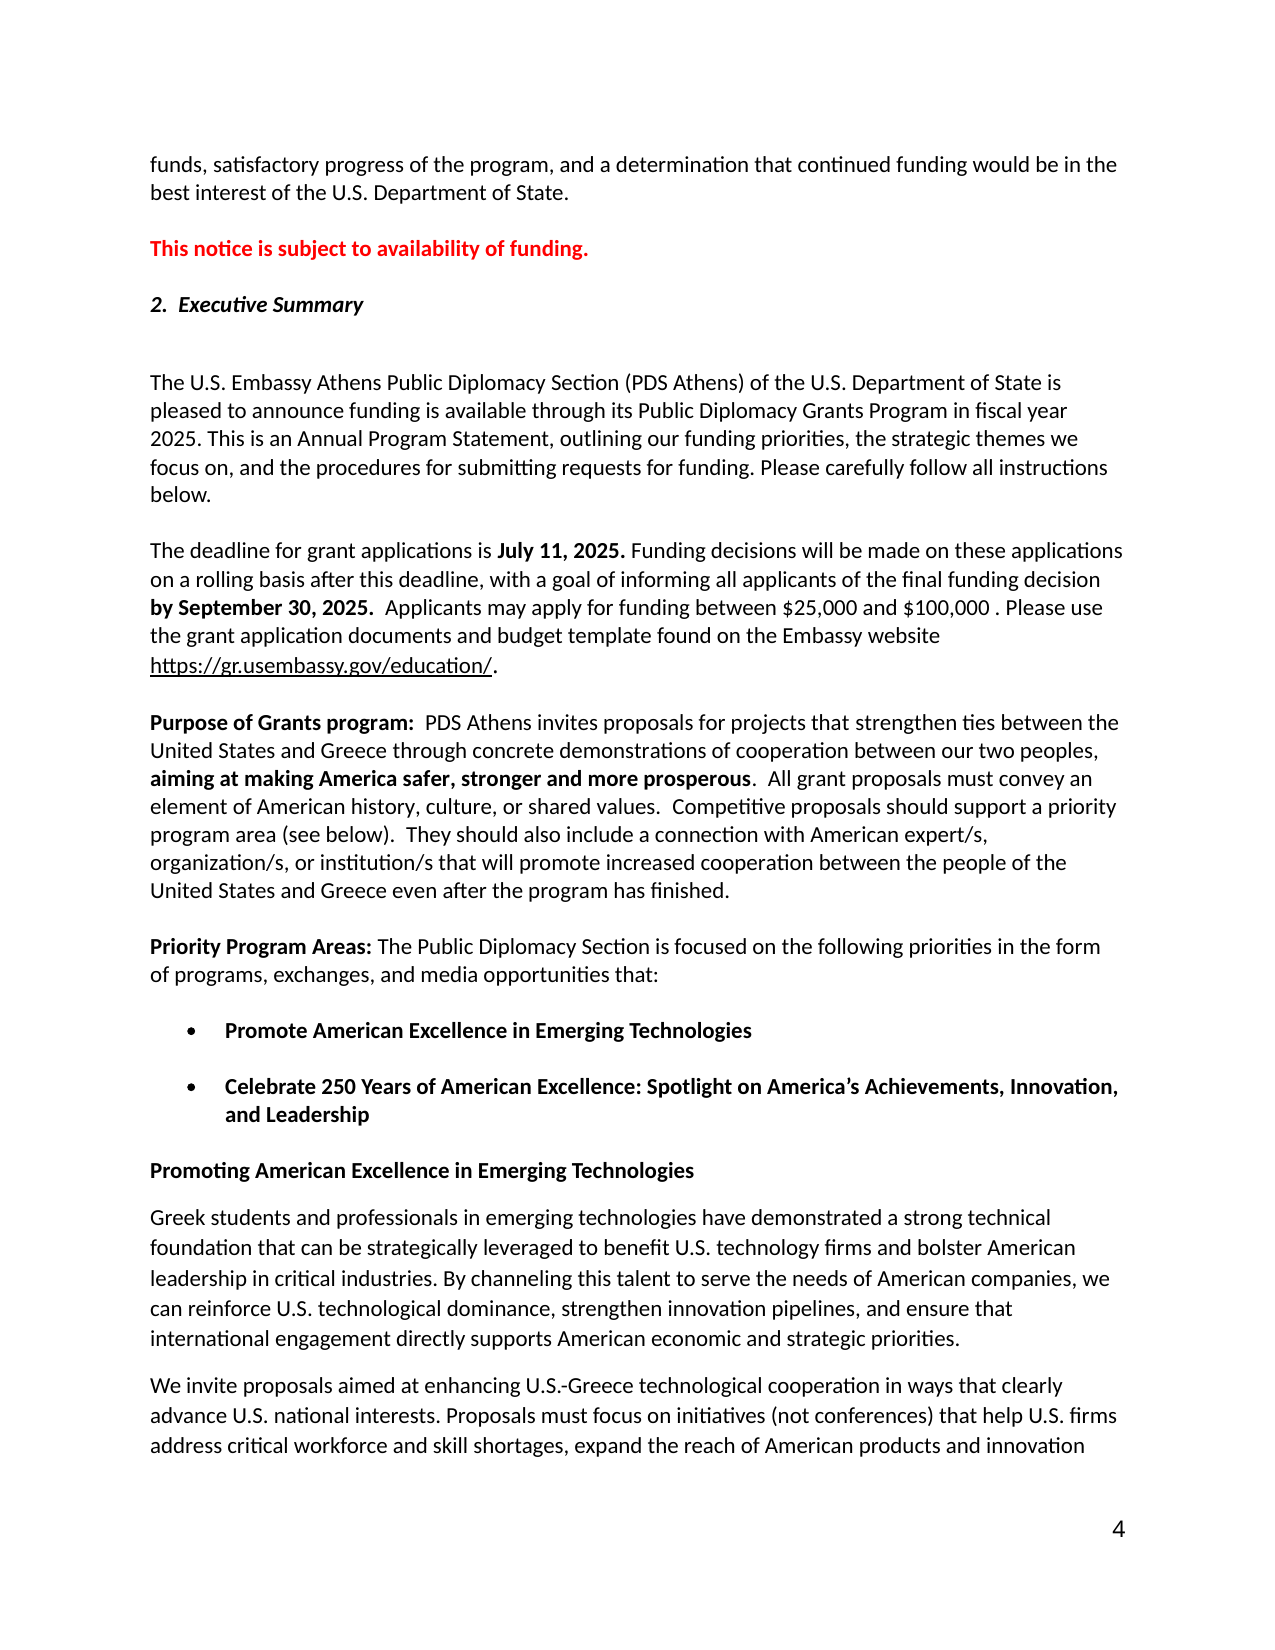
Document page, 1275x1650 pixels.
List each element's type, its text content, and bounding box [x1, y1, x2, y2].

text The deadline for grant applications is July 11, 2025. Funding decisions will be made on these applications on a rolling basis after this deadline, with a goal of informing all applicants of the final funding decision by September 30, 2025. Applicants may apply for funding between $25,000 and $100,000 . Please use the grant application documents and budget template found on the Embassy website https://gr.usembassy.gov/education/. [150, 537, 1125, 680]
list Promote American Excellence in Emerging Technologies [187, 1016, 1125, 1044]
subtitle Executive Summary [150, 290, 1125, 318]
text This notice is subject to availability of funding. [150, 234, 1125, 262]
list Celebrate 250 Years of American Excellence: Spotlight on America’s Achievements, Innovation, and Leadership [187, 1072, 1125, 1128]
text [150, 150, 1125, 206]
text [150, 1371, 1125, 1459]
text Purpose of Grants program: PDS Athens invites proposals for projects that strengthen ties between the United States and Greece through concrete demonstrations of cooperation between our two peoples, aiming at making America safer, stronger and more prosperous. All grant proposals must convey an element of American history, culture, or shared values. Competitive proposals should support a priority program area (see below). They should also include a connection with American expert/s, organization/s, or institution/s that will promote increased cooperation between the people of the United States and Greece even after the program has finished. [150, 708, 1125, 904]
text The U.S. Embassy Athens Public Diplomacy Section (PDS Athens) of the U.S. Department of State is pleased to announce funding is available through its Public Diplomacy Grants Program in fiscal year 2025. This is an Annual Program Statement, outlining our funding priorities, the strategic themes we focus on, and the procedures for submitting requests for funding. Please carefully follow all instructions below. [150, 368, 1125, 509]
text Priority Program Areas: The Public Diplomacy Section is focused on the following priorities in the form of programs, exchanges, and media opportunities that: [150, 932, 1125, 988]
text Promoting American Excellence in Emerging Technologies [150, 1156, 1125, 1184]
text Greek students and professionals in emerging technologies have demonstrated a strong technical foundation that can be strategically leveraged to benefit U.S. technology firms and bolster American leadership in critical industries. By channeling this talent to serve the needs of American companies, we can reinforce U.S. technological dominance, strengthen innovation pipelines, and ensure that international engagement directly supports American economic and strategic priorities. [150, 1203, 1125, 1352]
